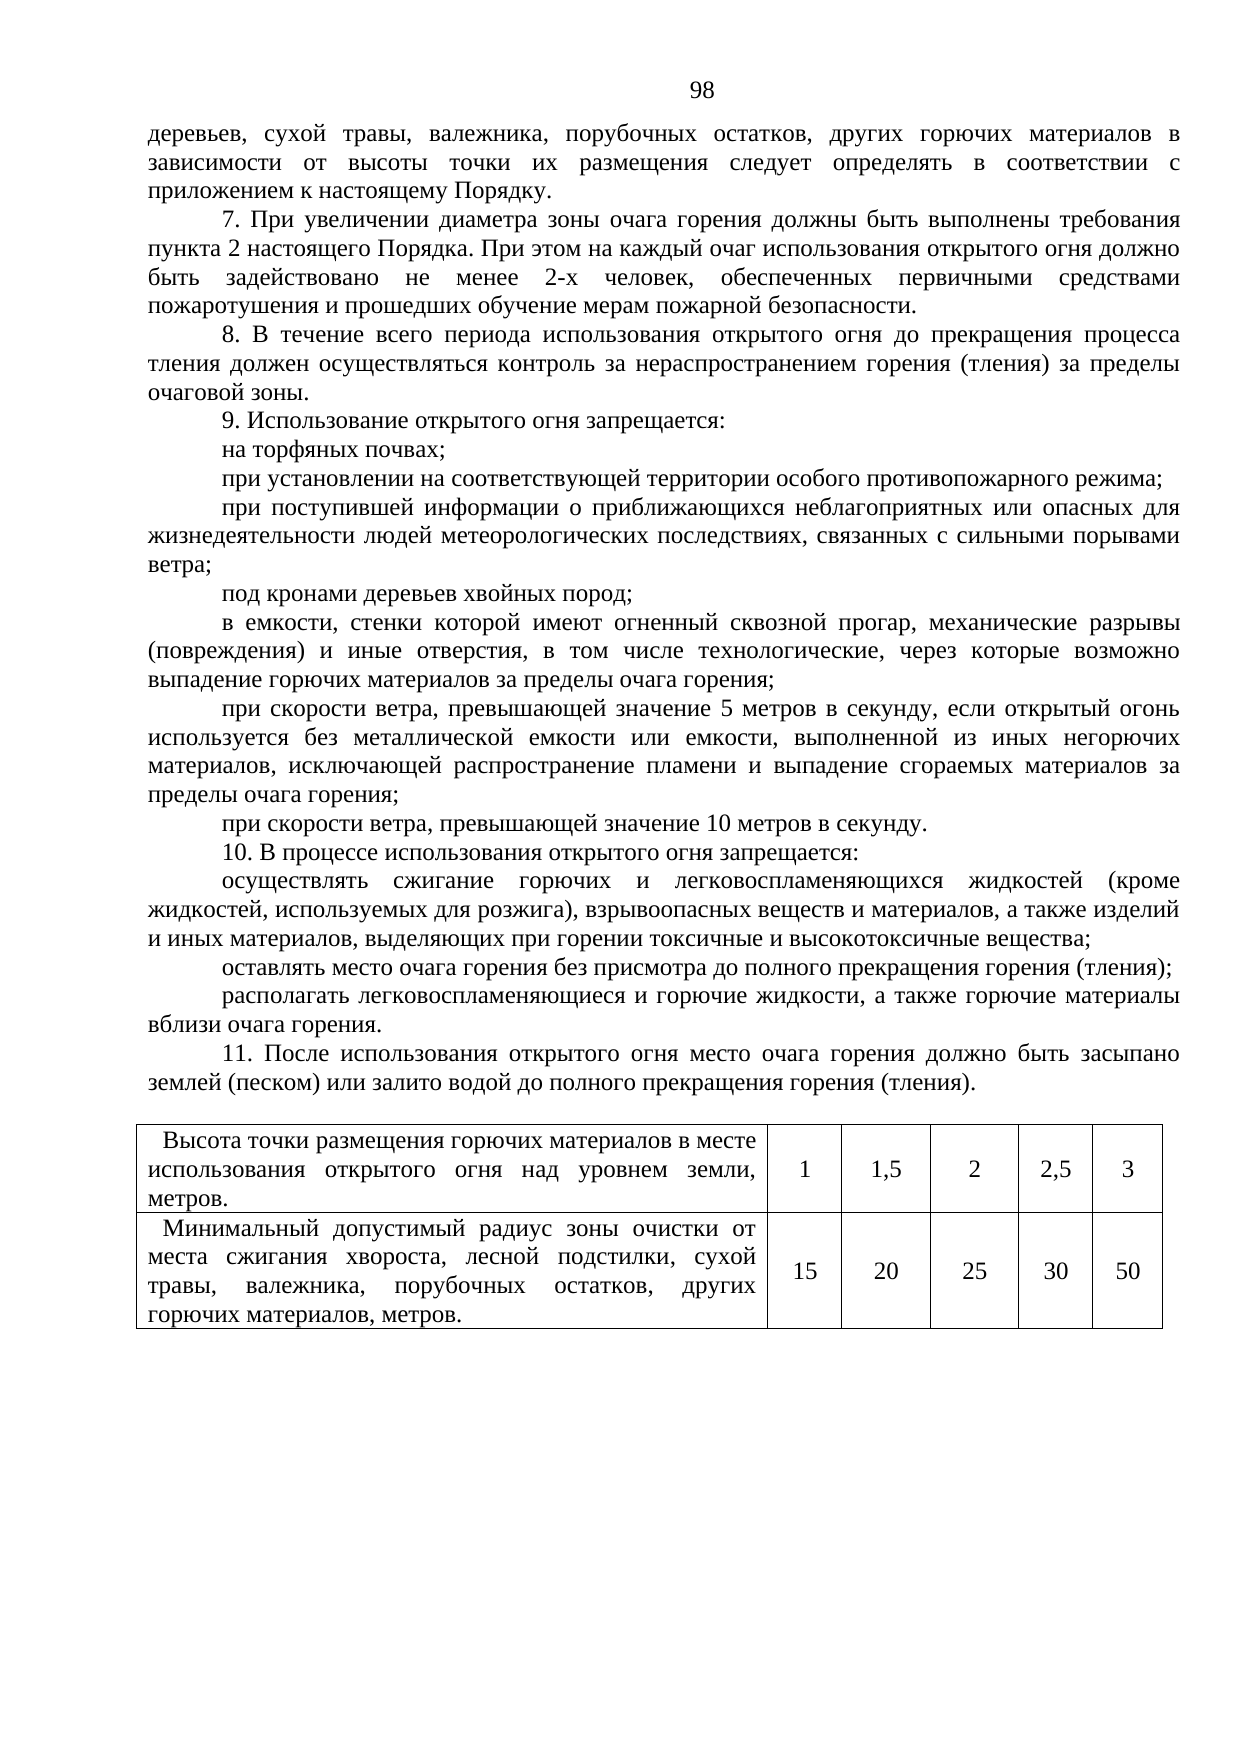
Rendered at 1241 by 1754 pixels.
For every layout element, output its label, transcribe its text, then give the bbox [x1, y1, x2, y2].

text под кронами деревьев хвойных пород; [148, 578, 1181, 607]
table_header 1 [768, 1125, 841, 1212]
text 10. В процессе использования открытого огня запрещается: [148, 837, 1181, 866]
table_header Высота точки размещения горючих материалов в месте использования открытого огня над уровнем земли, метров. [137, 1125, 767, 1212]
text в емкости, стенки которой имеют огненный сквозной прогар, механические разрывы (повреждения) и иные отверстия, в том числе технологические, через которые возможно выпадение горючих материалов за пределы очага горения; [148, 607, 1181, 693]
text на торфяных почвах; [148, 434, 1181, 463]
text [148, 118, 1181, 204]
text при поступившей информации о приближающихся неблагоприятных или опасных для жизнедеятельности людей метеорологических последствиях, связанных с сильными порывами ветра; [148, 492, 1181, 578]
table_cell 15 [768, 1213, 841, 1328]
text располагать легковоспламеняющиеся и горючие жидкости, а также горючие материалы вблизи очага горения. [148, 981, 1181, 1038]
table_header 1,5 [842, 1125, 930, 1212]
text 8. В течение всего периода использования открытого огня до прекращения процесса тления должен осуществляться контроль за нераспространением горения (тления) за пределы очаговой зоны. [148, 319, 1181, 406]
table_cell 50 [1093, 1213, 1162, 1328]
text при установлении на соответствующей территории особого противопожарного режима; [148, 463, 1181, 492]
text при скорости ветра, превышающей значение 10 метров в секунду. [148, 808, 1181, 837]
text оставлять место очага горения без присмотра до полного прекращения горения (тления); [148, 952, 1181, 981]
text осуществлять сжигание горючих и легковоспламеняющихся жидкостей (кроме жидкостей, используемых для розжига), взрывоопасных веществ и материалов, а также изделий и иных материалов, выделяющих при горении токсичные и высокотоксичные вещества; [148, 866, 1181, 952]
text 9. Использование открытого огня запрещается: [148, 406, 1181, 434]
table_header 2,5 [1019, 1125, 1092, 1212]
text при скорости ветра, превышающей значение 5 метров в секунду, если открытый огонь используется без металлической емкости или емкости, выполненной из иных негорючих материалов, исключающей распространение пламени и выпадение сгораемых материалов за пределы очага горения; [148, 693, 1181, 808]
text 7. При увеличении диаметра зоны очага горения должны быть выполнены требования пункта 2 настоящего Порядка. При этом на каждый очаг использования открытого огня должно быть задействовано не менее 2-х человек, обеспеченных первичными средствами пожаротушения и прошедших обучение мерам пожарной безопасности. [148, 204, 1181, 319]
text 11. После использования открытого огня место очага горения должно быть засыпано землей (песком) или залито водой до полного прекращения горения (тления). [148, 1038, 1181, 1096]
table_header 2 [931, 1125, 1018, 1212]
table_cell 25 [931, 1213, 1018, 1328]
table_header 3 [1093, 1125, 1162, 1212]
table_cell Минимальный допустимый радиус зоны очистки от места сжигания хвороста, лесной подстилки, сухой травы, валежника, порубочных остатков, других горючих материалов, метров. [137, 1213, 767, 1328]
table_cell 20 [842, 1213, 930, 1328]
table_cell 30 [1019, 1213, 1092, 1328]
